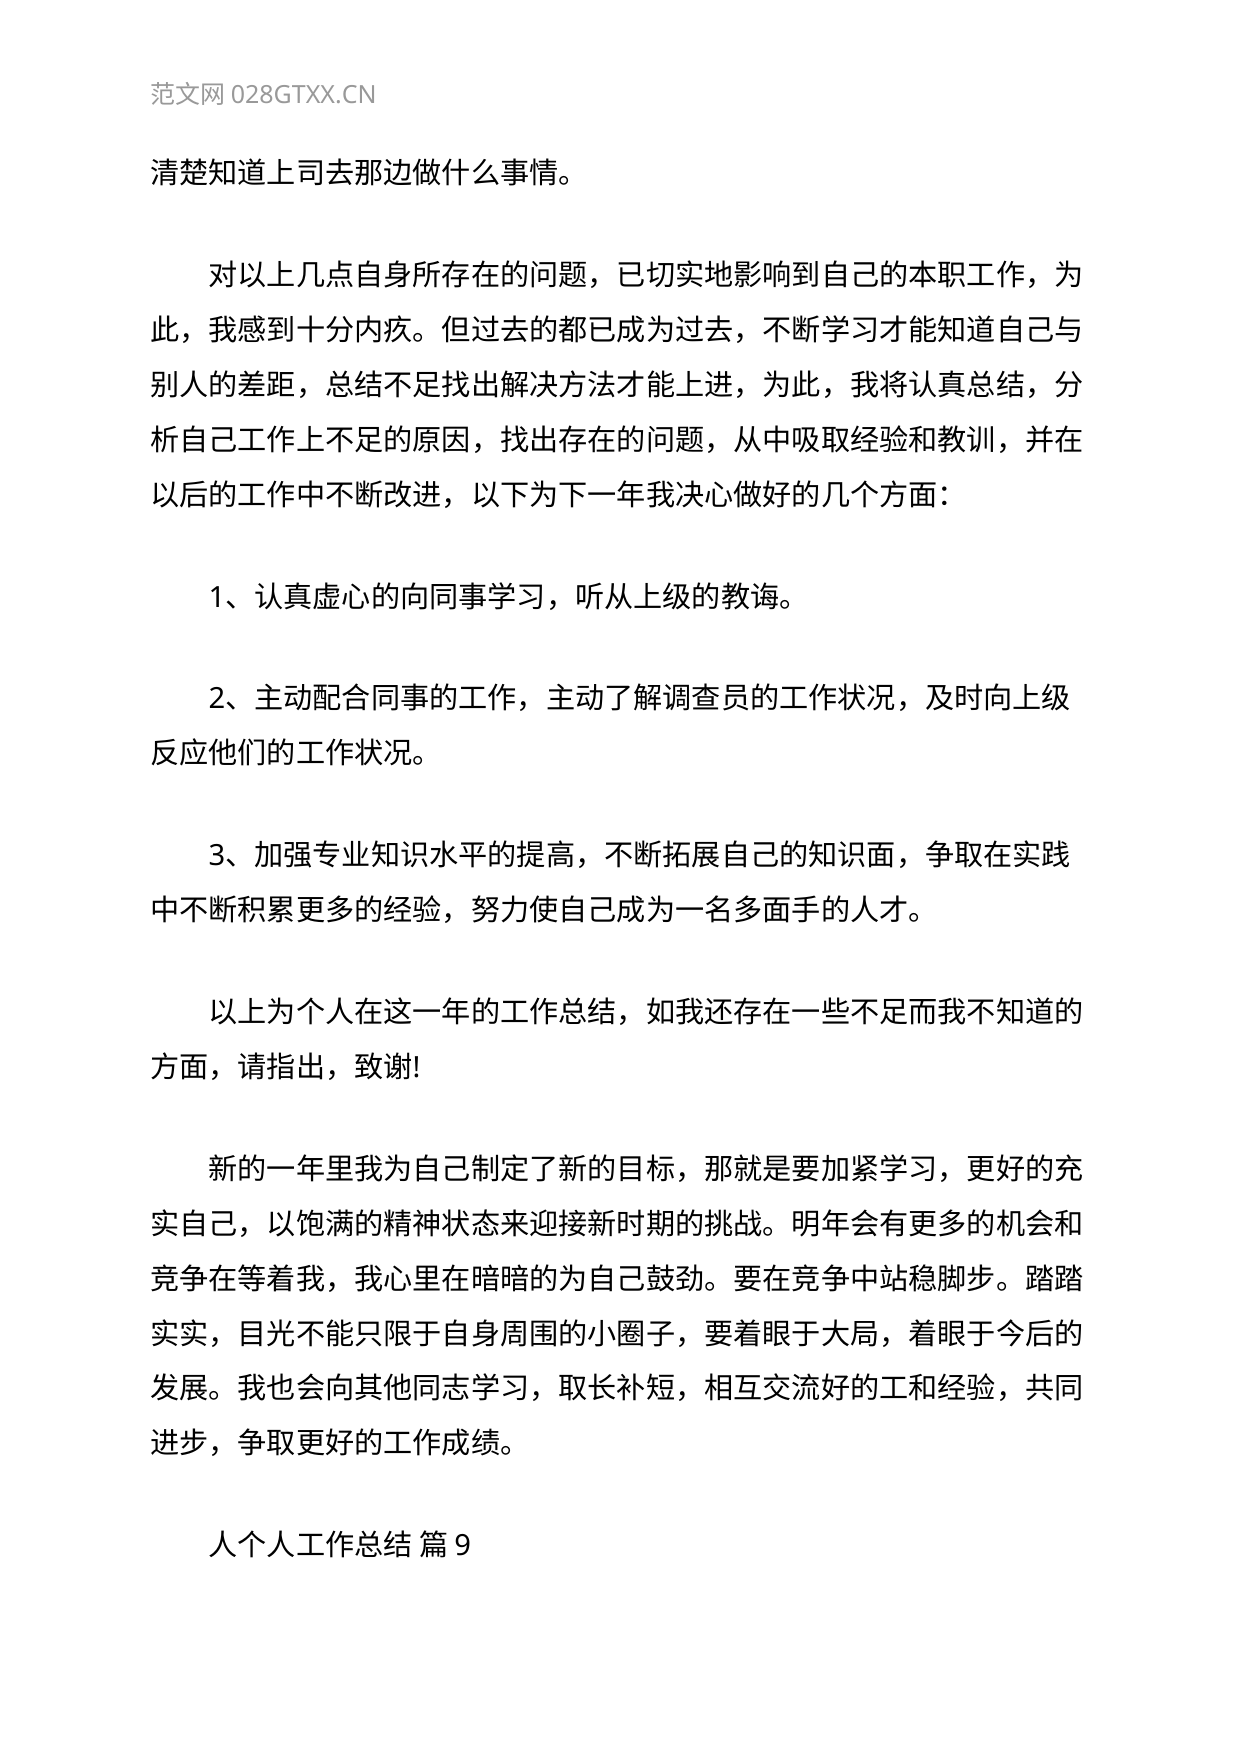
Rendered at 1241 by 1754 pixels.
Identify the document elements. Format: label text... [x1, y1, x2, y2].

text 1、认真虚心的向同事学习，听从上级的教诲。 [150, 573, 1090, 616]
text 人个人工作总结 篇9 [150, 1522, 1090, 1564]
text 对以上几点自身所存在的问题，已切实地影响到自己的本职工作，为此，我感到十分内疚。但过去的都已成为过去，不断学习才能知道自己与别人的差距，总结不足找出解决方法才能上进，为此，我将认真总结，分析自己工作上不足的原因，找出存在的问题，从中吸取经验和教训，并在以后的工作中不断改进，以下为下一年我决心做好的几个方面： [150, 252, 1090, 514]
text 2、主动配合同事的工作，主动了解调查员的工作状况，及时向上级反应他们的工作状况。 [150, 675, 1090, 772]
text 3、加强专业知识水平的提高，不断拓展自己的知识面，争取在实践中不断积累更多的经验，努力使自己成为一名多面手的人才。 [150, 832, 1090, 929]
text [150, 150, 1090, 192]
text 以上为个人在这一年的工作总结，如我还存在一些不足而我不知道的方面，请指出，致谢! [150, 989, 1090, 1086]
text 新的一年里我为自己制定了新的目标，那就是要加紧学习，更好的充实自己，以饱满的精神状态来迎接新时期的挑战。明年会有更多的机会和竞争在等着我，我心里在暗暗的为自己鼓劲。要在竞争中站稳脚步。踏踏实实，目光不能只限于自身周围的小圈子，要着眼于大局，着眼于今后的发展。我也会向其他同志学习，取长补短，相互交流好的工和经验，共同进步，争取更好的工作成绩。 [150, 1146, 1090, 1462]
